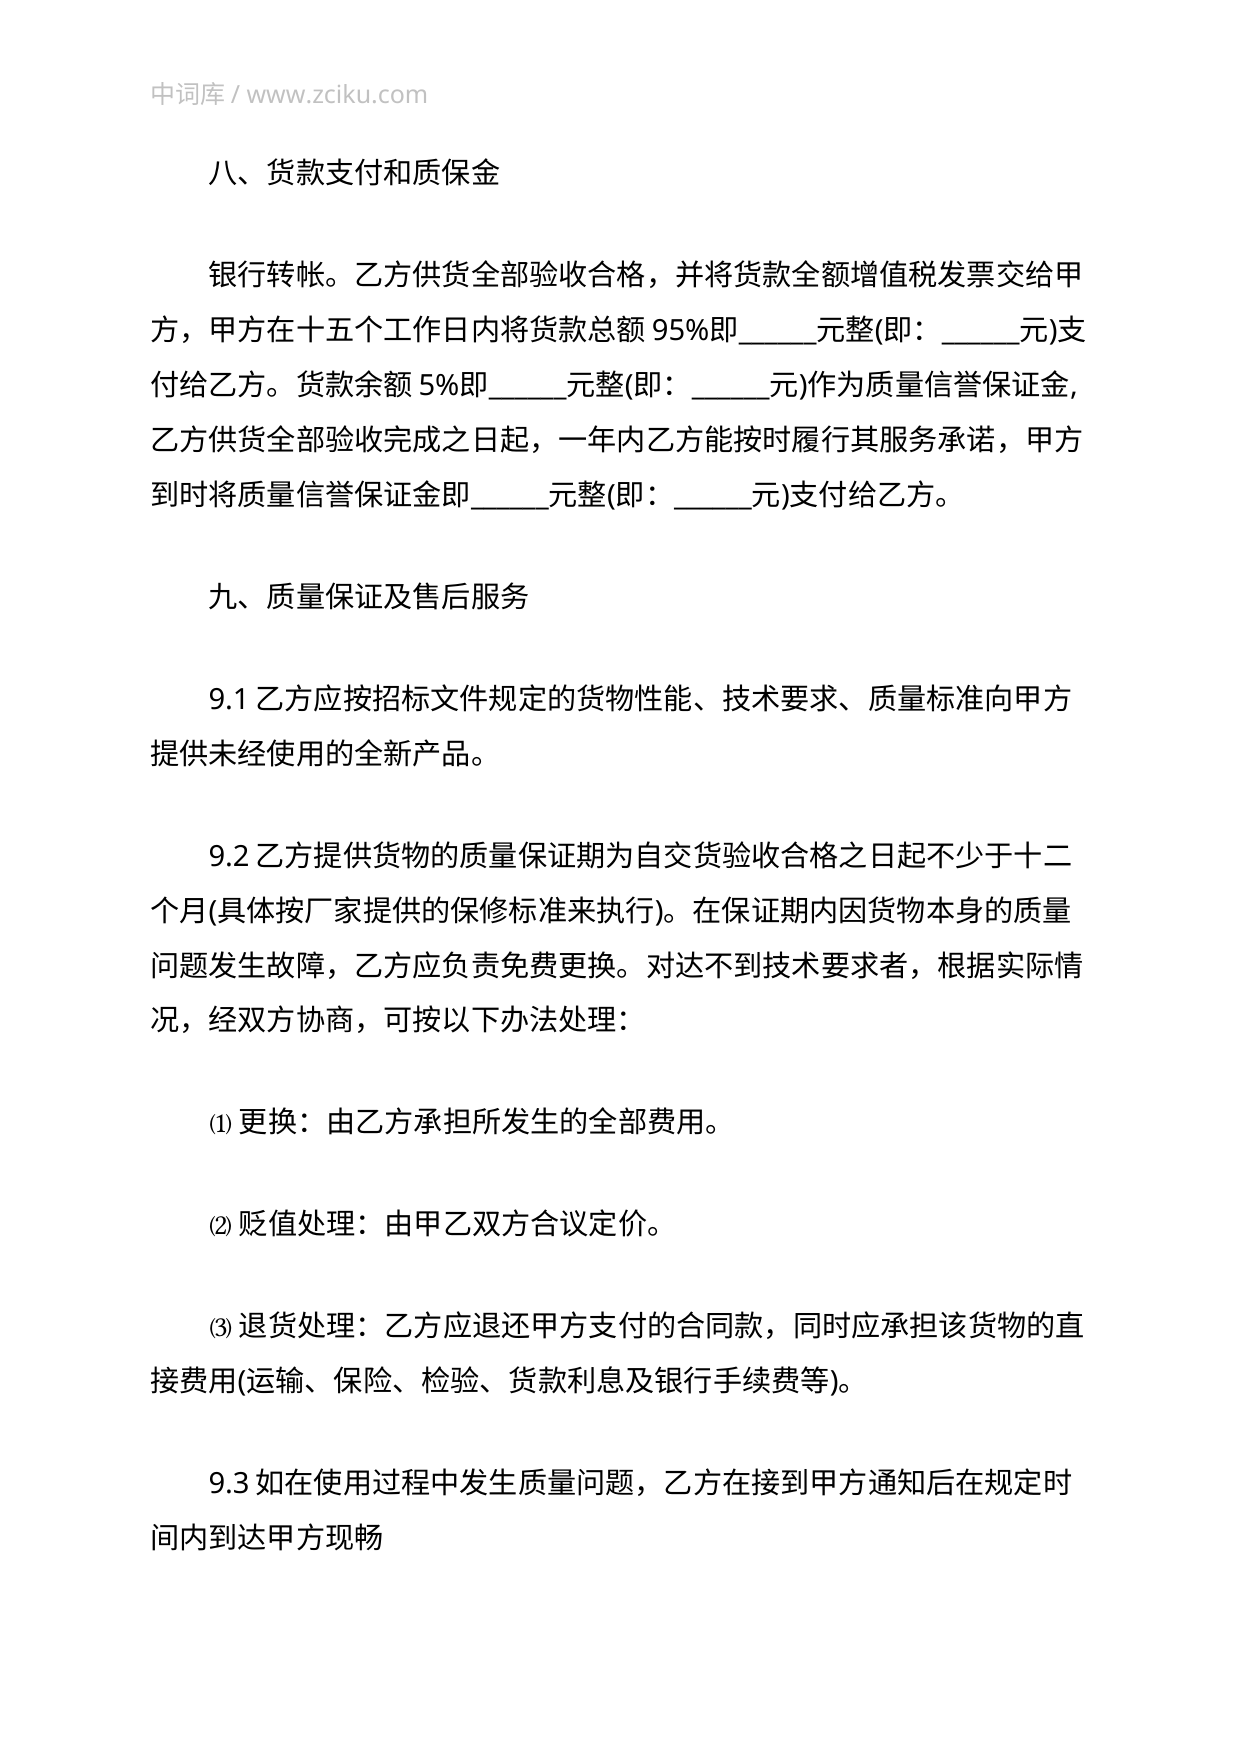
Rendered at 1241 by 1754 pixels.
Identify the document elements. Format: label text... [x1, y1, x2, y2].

text 九、质量保证及售后服务 [150, 573, 1090, 616]
text ⑶退货处理：乙方应退还甲方支付的合同款，同时应承担该货物的直接费用(运输、保险、检验、货款利息及银行手续费等)。 [150, 1303, 1090, 1400]
text 9.2乙方提供货物的质量保证期为自交货验收合格之日起不少于十二个月(具体按厂家提供的保修标准来执行)。在保证期内因货物本身的质量问题发生故障，乙方应负责免费更换。对达不到技术要求者，根据实际情况，经双方协商，可按以下办法处理： [150, 832, 1090, 1039]
text 9.1乙方应按招标文件规定的货物性能、技术要求、质量标准向甲方提供未经使用的全新产品。 [150, 675, 1090, 773]
text 银行转帐。乙方供货全部验收合格，并将货款全额增值税发票交给甲方，甲方在十五个工作日内将货款总额95%即______元整(即：______元)支付给乙方。货款余额5%即______元整(即：______元)作为质量信誉保证金,乙方供货全部验收完成之日起，一年内乙方能按时履行其服务承诺，甲方到时将质量信誉保证金即______元整(即：______元)支付给乙方。 [150, 252, 1090, 514]
text 9.3如在使用过程中发生质量问题，乙方在接到甲方通知后在规定时间内到达甲方现畅 [150, 1460, 1090, 1557]
text ⑴更换：由乙方承担所发生的全部费用。 [150, 1099, 1090, 1141]
text 八、货款支付和质保金 [150, 150, 1090, 192]
text ⑵贬值处理：由甲乙双方合议定价。 [150, 1201, 1090, 1243]
